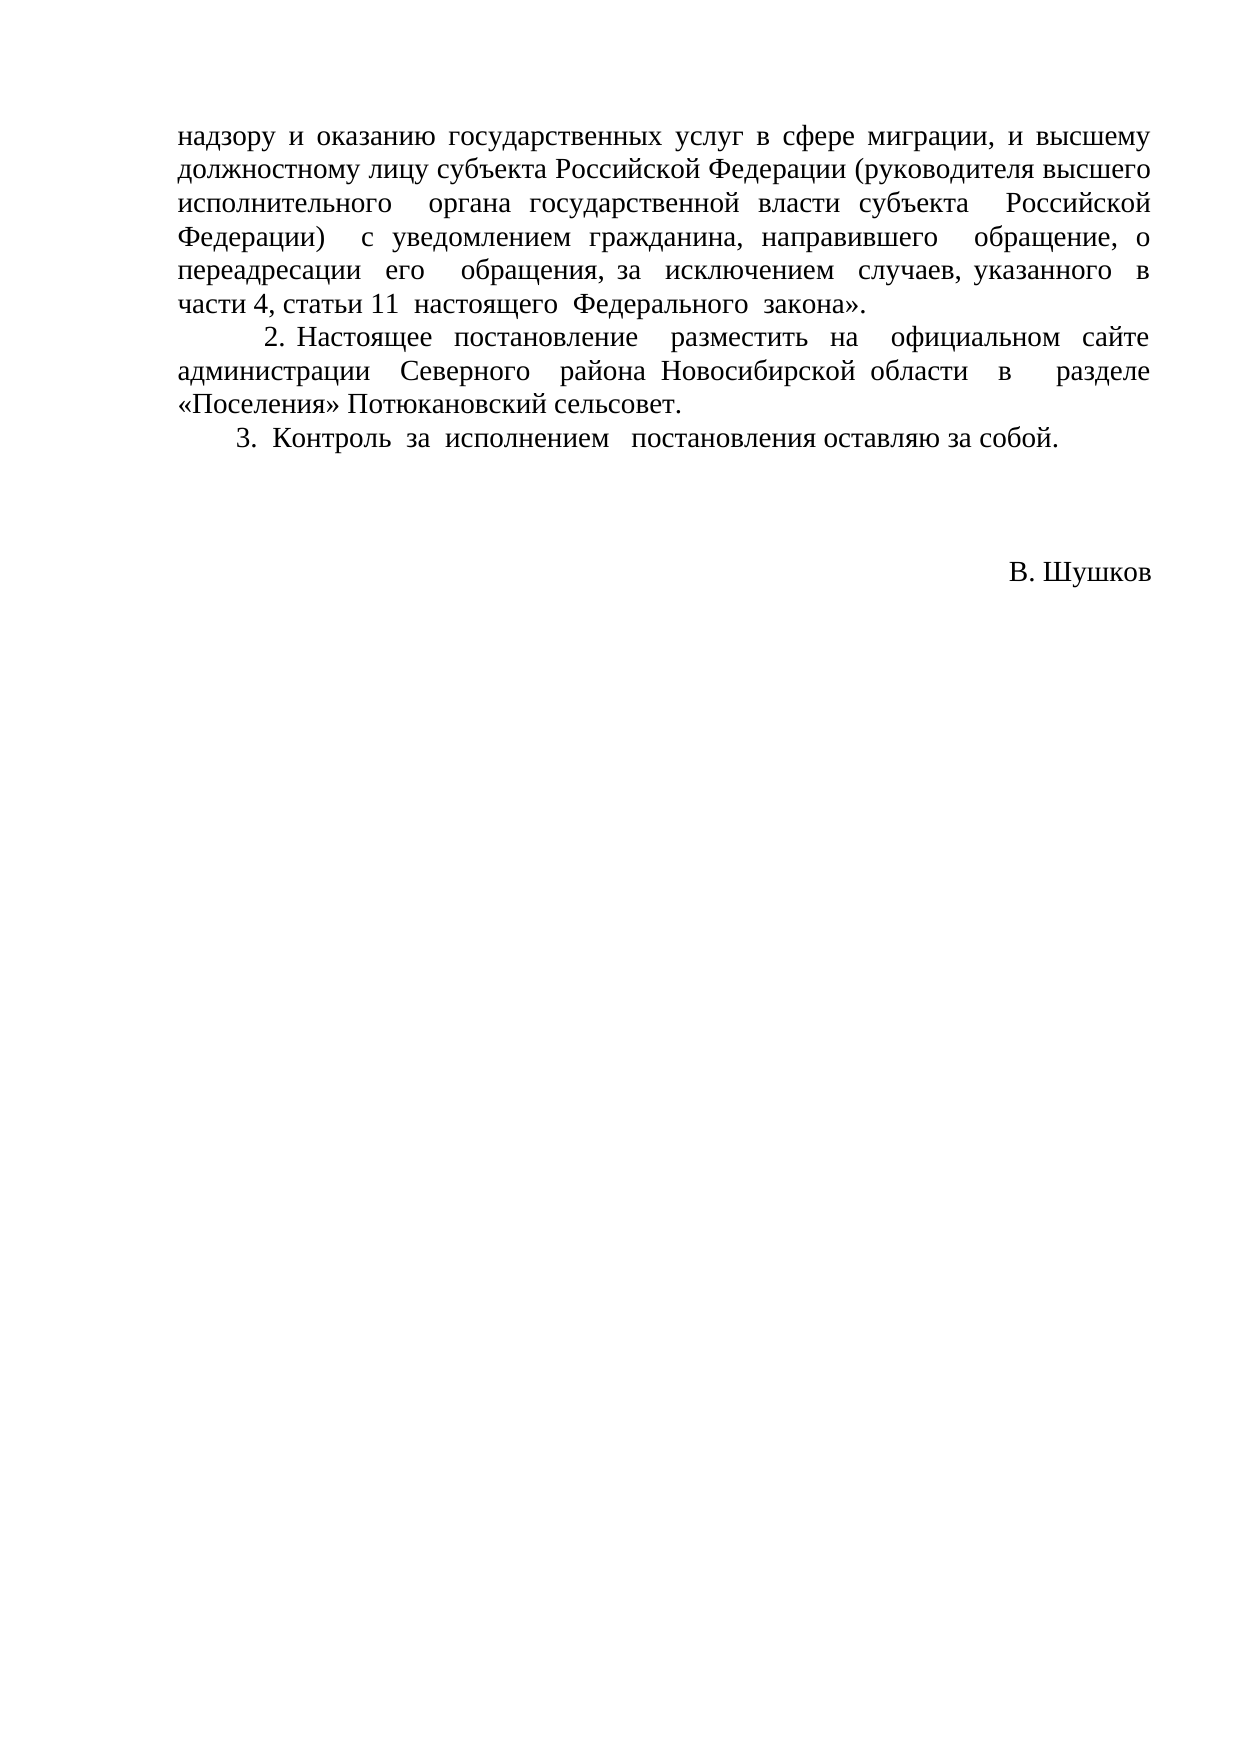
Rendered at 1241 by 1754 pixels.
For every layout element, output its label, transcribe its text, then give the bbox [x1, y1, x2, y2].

text В. Шушков [177, 554, 1152, 588]
text 2. Настоящее постановление разместить на официальном сайте администрации Северного района Новосибирской области в разделе «Поселения» Потюкановский сельсовет. [177, 319, 1152, 420]
text 3. Контроль за исполнением постановления оставляю за собой. [177, 420, 1152, 453]
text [177, 118, 1152, 319]
